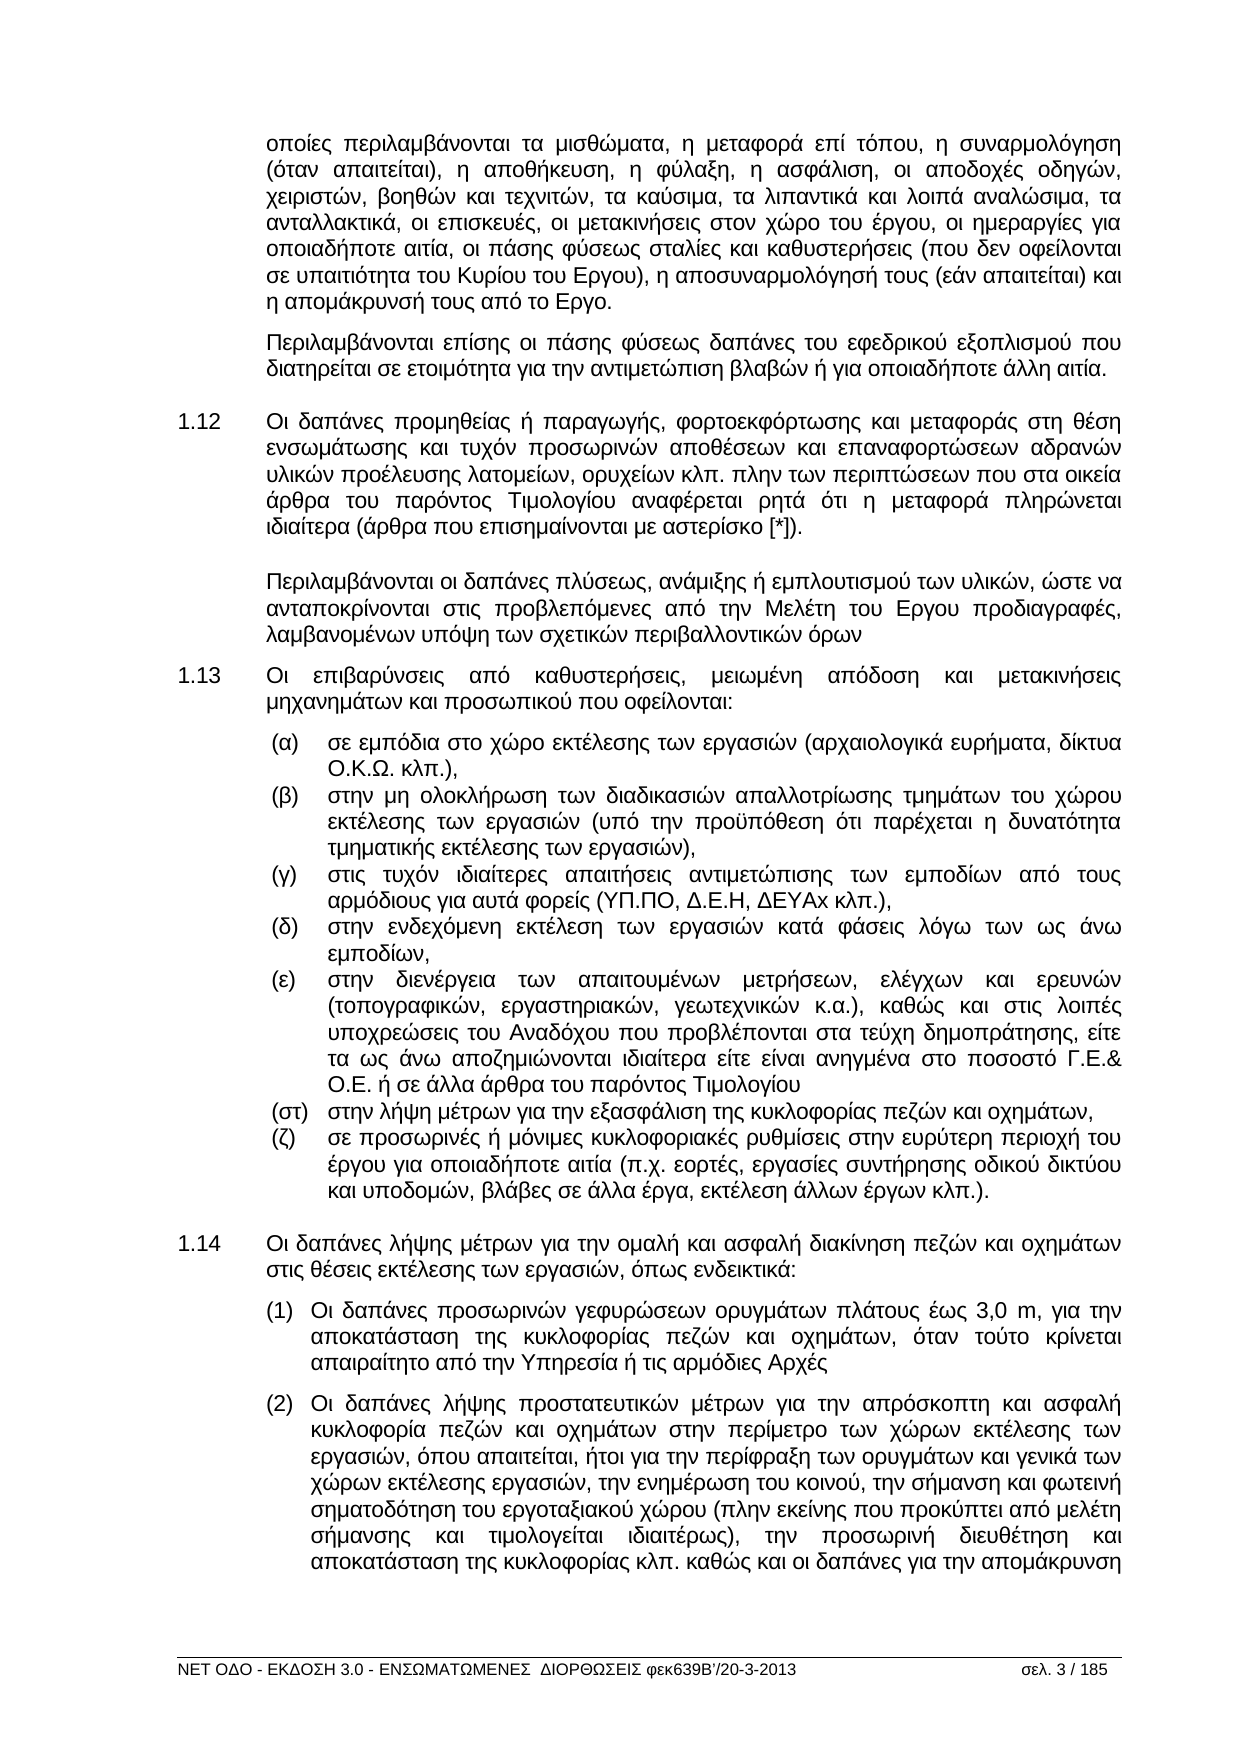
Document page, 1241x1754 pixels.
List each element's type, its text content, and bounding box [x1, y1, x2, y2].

text (στ) στην λήψη μέτρων για την εξασφάλιση της κυκλοφορίας πεζών και οχημάτων, [271, 1098, 1122, 1124]
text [266, 1390, 1122, 1574]
text (β) στην μη ολοκλήρωση των διαδικασιών απαλλοτρίωσης τμημάτων του χώρου εκτέλεσης των εργασιών (υπό την προϋπόθεση ότι παρέχεται η δυνατότητα τμηματικής εκτέλεσης των εργασιών), [271, 782, 1122, 861]
text (α) σε εμπόδια στο χώρο εκτέλεσης των εργασιών (αρχαιολογικά ευρήματα, δίκτυα Ο.Κ.Ω. κλπ.), [271, 729, 1122, 782]
text (ε) στην διενέργεια των απαιτουμένων μετρήσεων, ελέγχων και ερευνών (τοπογραφικών, εργαστηριακών, γεωτεχνικών κ.α.), καθώς και στις λοιπές υποχρεώσεις του Αναδόχου που προβλέπονται στα τεύχη δημοπράτησης, είτε τα ως άνω αποζημιώνονται ιδιαίτερα είτε είναι ανηγμένα στο ποσοστό Γ.Ε.& Ο.Ε. ή σε άλλα άρθρα του παρόντος Τιμολογίου [271, 966, 1122, 1098]
text Περιλαμβάνονται επίσης οι πάσης φύσεως δαπάνες του εφεδρικού εξοπλισμού που διατηρείται σε ετοιμότητα για την αντιμετώπιση βλαβών ή για οποιαδήποτε άλλη αιτία. [266, 329, 1122, 381]
text 1.12 Οι δαπάνες προμηθείας ή παραγωγής, φορτοεκφόρτωσης και μεταφοράς στη θέση ενσωμάτωσης και τυχόν προσωρινών αποθέσεων και επαναφορτώσεων αδρανών υλικών προέλευσης λατομείων, ορυχείων κλπ. πλην των περιπτώσεων που στα οικεία άρθρα του παρόντος Τιμολογίου αναφέρεται ρητά ότι η μεταφορά πληρώνεται ιδιαίτερα (άρθρα που επισημαίνονται με αστερίσκο [*]). [177, 408, 1122, 539]
text 1.14 Οι δαπάνες λήψης μέτρων για την ομαλή και ασφαλή διακίνηση πεζών και οχημάτων στις θέσεις εκτέλεσης των εργασιών, όπως ενδεικτικά: [177, 1229, 1122, 1282]
text (γ) στις τυχόν ιδιαίτερες απαιτήσεις αντιμετώπισης των εμποδίων από τους αρμόδιους για αυτά φορείς (ΥΠ.ΠΟ, Δ.Ε.Η, ΔΕΥΑx κλπ.), [271, 861, 1122, 913]
text (1) Οι δαπάνες προσωρινών γεφυρώσεων ορυγμάτων πλάτους έως , για την αποκατάσταση της κυκλοφορίας πεζών και οχημάτων, όταν τούτο κρίνεται απαιραίτητο από την Υπηρεσία ή τις αρμόδιες Αρχές [266, 1297, 1122, 1376]
text Περιλαμβάνονται οι δαπάνες πλύσεως, ανάμιξης ή εμπλουτισμού των υλικών, ώστε να ανταποκρίνονται στις προβλεπόμενες από την Μελέτη του Εργου προδιαγραφές, λαμβανομένων υπόψη των σχετικών περιβαλλοντικών όρων [177, 568, 1122, 647]
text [177, 130, 1122, 314]
text 1.13 Οι επιβαρύνσεις από καθυστερήσεις, μειωμένη απόδοση και μετακινήσεις μηχανημάτων και προσωπικού που οφείλονται: [177, 662, 1122, 714]
text (ζ) σε προσωρινές ή μόνιμες κυκλοφοριακές ρυθμίσεις στην ευρύτερη περιοχή του έργου για οποιαδήποτε αιτία (π.χ. εορτές, εργασίες συντήρησης οδικού δικτύου και υποδομών, βλάβες σε άλλα έργα, εκτέλεση άλλων έργων κλπ.). [271, 1124, 1122, 1203]
text (δ) στην ενδεχόμενη εκτέλεση των εργασιών κατά φάσεις λόγω των ως άνω εμποδίων, [271, 913, 1122, 966]
